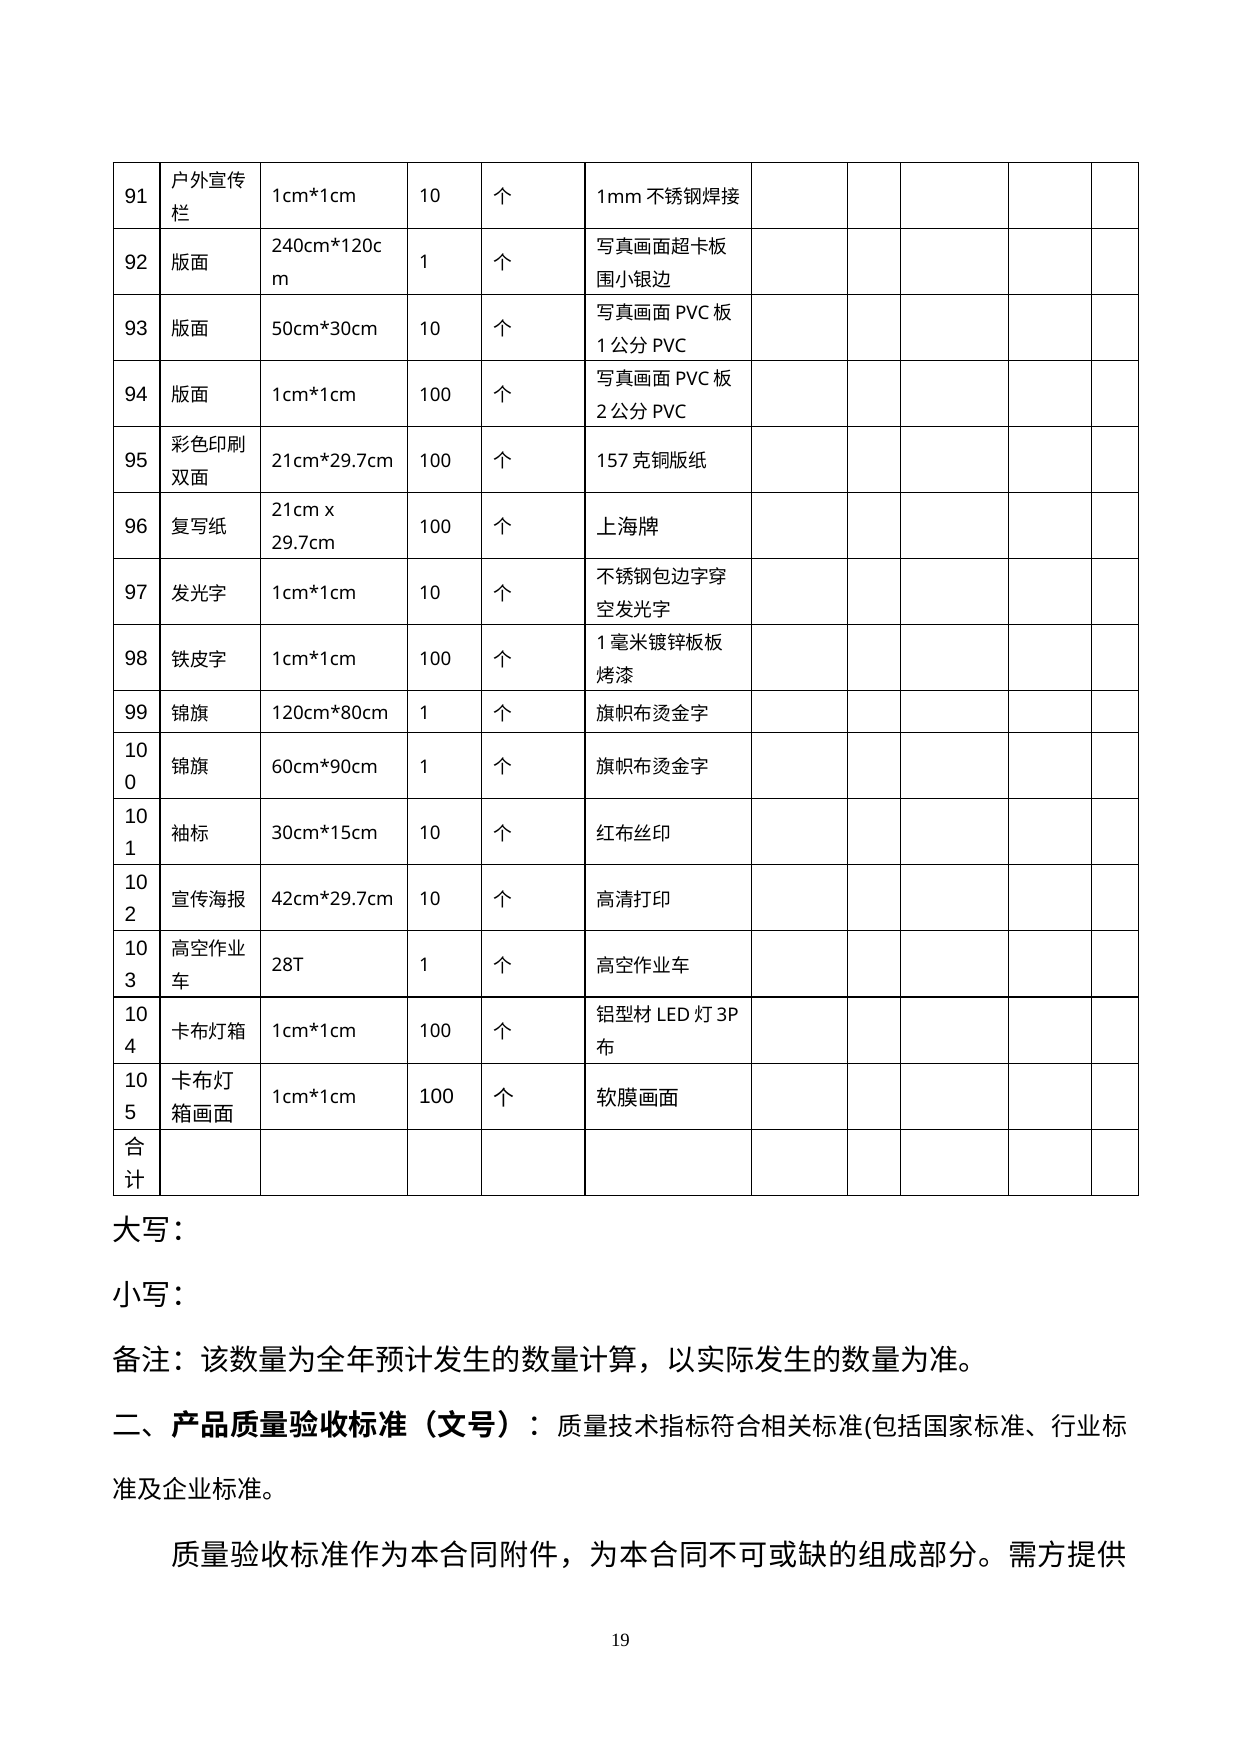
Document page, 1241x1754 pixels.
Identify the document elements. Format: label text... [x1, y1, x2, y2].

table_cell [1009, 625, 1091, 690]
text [112, 1521, 1128, 1586]
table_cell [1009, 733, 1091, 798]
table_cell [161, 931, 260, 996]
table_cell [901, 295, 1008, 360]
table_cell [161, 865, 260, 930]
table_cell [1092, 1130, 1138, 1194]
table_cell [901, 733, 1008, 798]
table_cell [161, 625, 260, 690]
text 大写： [112, 1196, 1128, 1261]
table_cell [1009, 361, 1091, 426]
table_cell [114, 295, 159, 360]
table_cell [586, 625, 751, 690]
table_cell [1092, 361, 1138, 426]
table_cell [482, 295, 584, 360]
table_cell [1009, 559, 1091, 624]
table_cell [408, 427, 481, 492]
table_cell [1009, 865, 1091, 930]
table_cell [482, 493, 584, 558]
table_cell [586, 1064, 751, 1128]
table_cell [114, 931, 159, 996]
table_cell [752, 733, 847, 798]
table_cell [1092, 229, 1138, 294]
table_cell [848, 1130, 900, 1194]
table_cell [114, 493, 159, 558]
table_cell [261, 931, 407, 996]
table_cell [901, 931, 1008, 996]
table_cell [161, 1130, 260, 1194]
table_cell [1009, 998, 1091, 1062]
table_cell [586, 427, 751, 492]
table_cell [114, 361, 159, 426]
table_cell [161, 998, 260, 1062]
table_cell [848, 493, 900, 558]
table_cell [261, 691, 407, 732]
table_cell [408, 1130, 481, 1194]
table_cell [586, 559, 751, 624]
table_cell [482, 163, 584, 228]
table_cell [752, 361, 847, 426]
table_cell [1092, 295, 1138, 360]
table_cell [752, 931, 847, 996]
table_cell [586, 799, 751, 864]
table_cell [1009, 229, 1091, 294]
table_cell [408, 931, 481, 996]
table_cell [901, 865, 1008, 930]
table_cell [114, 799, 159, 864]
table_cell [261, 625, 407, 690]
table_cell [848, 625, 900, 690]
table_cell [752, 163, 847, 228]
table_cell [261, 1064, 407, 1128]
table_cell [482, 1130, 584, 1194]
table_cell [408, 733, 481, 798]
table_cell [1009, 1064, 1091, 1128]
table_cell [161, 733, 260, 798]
text 小写： [112, 1261, 1128, 1326]
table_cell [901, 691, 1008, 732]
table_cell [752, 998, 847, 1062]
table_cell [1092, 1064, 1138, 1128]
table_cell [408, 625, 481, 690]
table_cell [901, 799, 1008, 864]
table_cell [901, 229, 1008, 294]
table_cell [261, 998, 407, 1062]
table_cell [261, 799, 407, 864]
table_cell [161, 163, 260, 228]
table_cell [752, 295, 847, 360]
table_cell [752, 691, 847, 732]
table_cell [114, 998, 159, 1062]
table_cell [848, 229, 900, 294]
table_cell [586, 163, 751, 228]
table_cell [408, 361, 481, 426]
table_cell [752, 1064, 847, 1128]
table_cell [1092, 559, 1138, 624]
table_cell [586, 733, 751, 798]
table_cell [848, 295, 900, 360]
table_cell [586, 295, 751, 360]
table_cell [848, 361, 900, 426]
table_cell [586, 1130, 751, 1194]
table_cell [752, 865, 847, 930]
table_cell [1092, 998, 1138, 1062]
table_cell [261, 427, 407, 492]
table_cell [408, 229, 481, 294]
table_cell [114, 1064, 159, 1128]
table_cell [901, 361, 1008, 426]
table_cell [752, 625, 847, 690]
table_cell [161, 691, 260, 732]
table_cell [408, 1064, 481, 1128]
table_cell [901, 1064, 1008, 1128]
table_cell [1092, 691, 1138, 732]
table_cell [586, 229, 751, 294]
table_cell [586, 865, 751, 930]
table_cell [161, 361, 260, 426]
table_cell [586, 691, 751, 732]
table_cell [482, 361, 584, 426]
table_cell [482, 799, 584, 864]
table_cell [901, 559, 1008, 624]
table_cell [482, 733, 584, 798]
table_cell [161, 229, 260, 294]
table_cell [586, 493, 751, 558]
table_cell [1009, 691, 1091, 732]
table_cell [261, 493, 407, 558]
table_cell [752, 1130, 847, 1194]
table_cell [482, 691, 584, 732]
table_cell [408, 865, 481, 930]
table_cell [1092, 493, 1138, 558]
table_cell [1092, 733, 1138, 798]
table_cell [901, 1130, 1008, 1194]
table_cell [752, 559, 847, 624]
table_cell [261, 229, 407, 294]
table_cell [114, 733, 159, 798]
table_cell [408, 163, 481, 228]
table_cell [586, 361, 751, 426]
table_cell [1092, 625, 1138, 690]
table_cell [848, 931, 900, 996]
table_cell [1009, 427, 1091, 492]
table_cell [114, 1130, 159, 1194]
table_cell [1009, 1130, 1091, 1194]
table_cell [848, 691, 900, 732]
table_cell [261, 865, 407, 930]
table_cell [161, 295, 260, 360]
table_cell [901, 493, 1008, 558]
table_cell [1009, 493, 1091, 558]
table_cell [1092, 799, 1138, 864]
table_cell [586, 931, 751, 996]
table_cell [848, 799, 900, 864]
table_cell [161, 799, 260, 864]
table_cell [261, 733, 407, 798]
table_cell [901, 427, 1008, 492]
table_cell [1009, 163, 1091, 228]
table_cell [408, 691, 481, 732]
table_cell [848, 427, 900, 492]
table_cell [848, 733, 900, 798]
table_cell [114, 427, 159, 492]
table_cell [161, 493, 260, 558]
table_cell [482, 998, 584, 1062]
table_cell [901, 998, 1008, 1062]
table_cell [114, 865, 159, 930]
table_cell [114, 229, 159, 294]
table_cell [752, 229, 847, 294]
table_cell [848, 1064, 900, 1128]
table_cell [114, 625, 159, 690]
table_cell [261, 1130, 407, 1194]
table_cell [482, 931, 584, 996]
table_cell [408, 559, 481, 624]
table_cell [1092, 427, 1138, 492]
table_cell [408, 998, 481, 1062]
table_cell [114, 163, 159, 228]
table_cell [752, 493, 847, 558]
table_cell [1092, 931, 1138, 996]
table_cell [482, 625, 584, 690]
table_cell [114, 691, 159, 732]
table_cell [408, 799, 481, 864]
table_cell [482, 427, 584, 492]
list 产品质量验收标准（文号）：质量技术指标符合相关标准(包括国家标准、行业标准及企业标准。 [112, 1391, 1128, 1521]
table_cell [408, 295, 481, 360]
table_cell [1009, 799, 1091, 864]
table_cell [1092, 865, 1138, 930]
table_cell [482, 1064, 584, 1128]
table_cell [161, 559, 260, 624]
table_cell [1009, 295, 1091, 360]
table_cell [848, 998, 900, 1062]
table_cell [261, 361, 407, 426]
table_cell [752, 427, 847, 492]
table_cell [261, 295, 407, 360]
text 备注：该数量为全年预计发生的数量计算，以实际发生的数量为准。 [112, 1326, 1128, 1391]
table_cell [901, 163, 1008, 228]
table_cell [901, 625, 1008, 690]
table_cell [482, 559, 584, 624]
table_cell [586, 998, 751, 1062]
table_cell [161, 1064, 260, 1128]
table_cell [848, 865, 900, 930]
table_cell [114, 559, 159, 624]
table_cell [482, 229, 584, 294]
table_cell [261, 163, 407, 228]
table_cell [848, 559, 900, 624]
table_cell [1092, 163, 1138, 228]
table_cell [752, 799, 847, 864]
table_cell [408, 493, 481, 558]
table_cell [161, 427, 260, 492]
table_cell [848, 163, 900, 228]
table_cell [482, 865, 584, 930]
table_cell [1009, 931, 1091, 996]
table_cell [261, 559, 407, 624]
